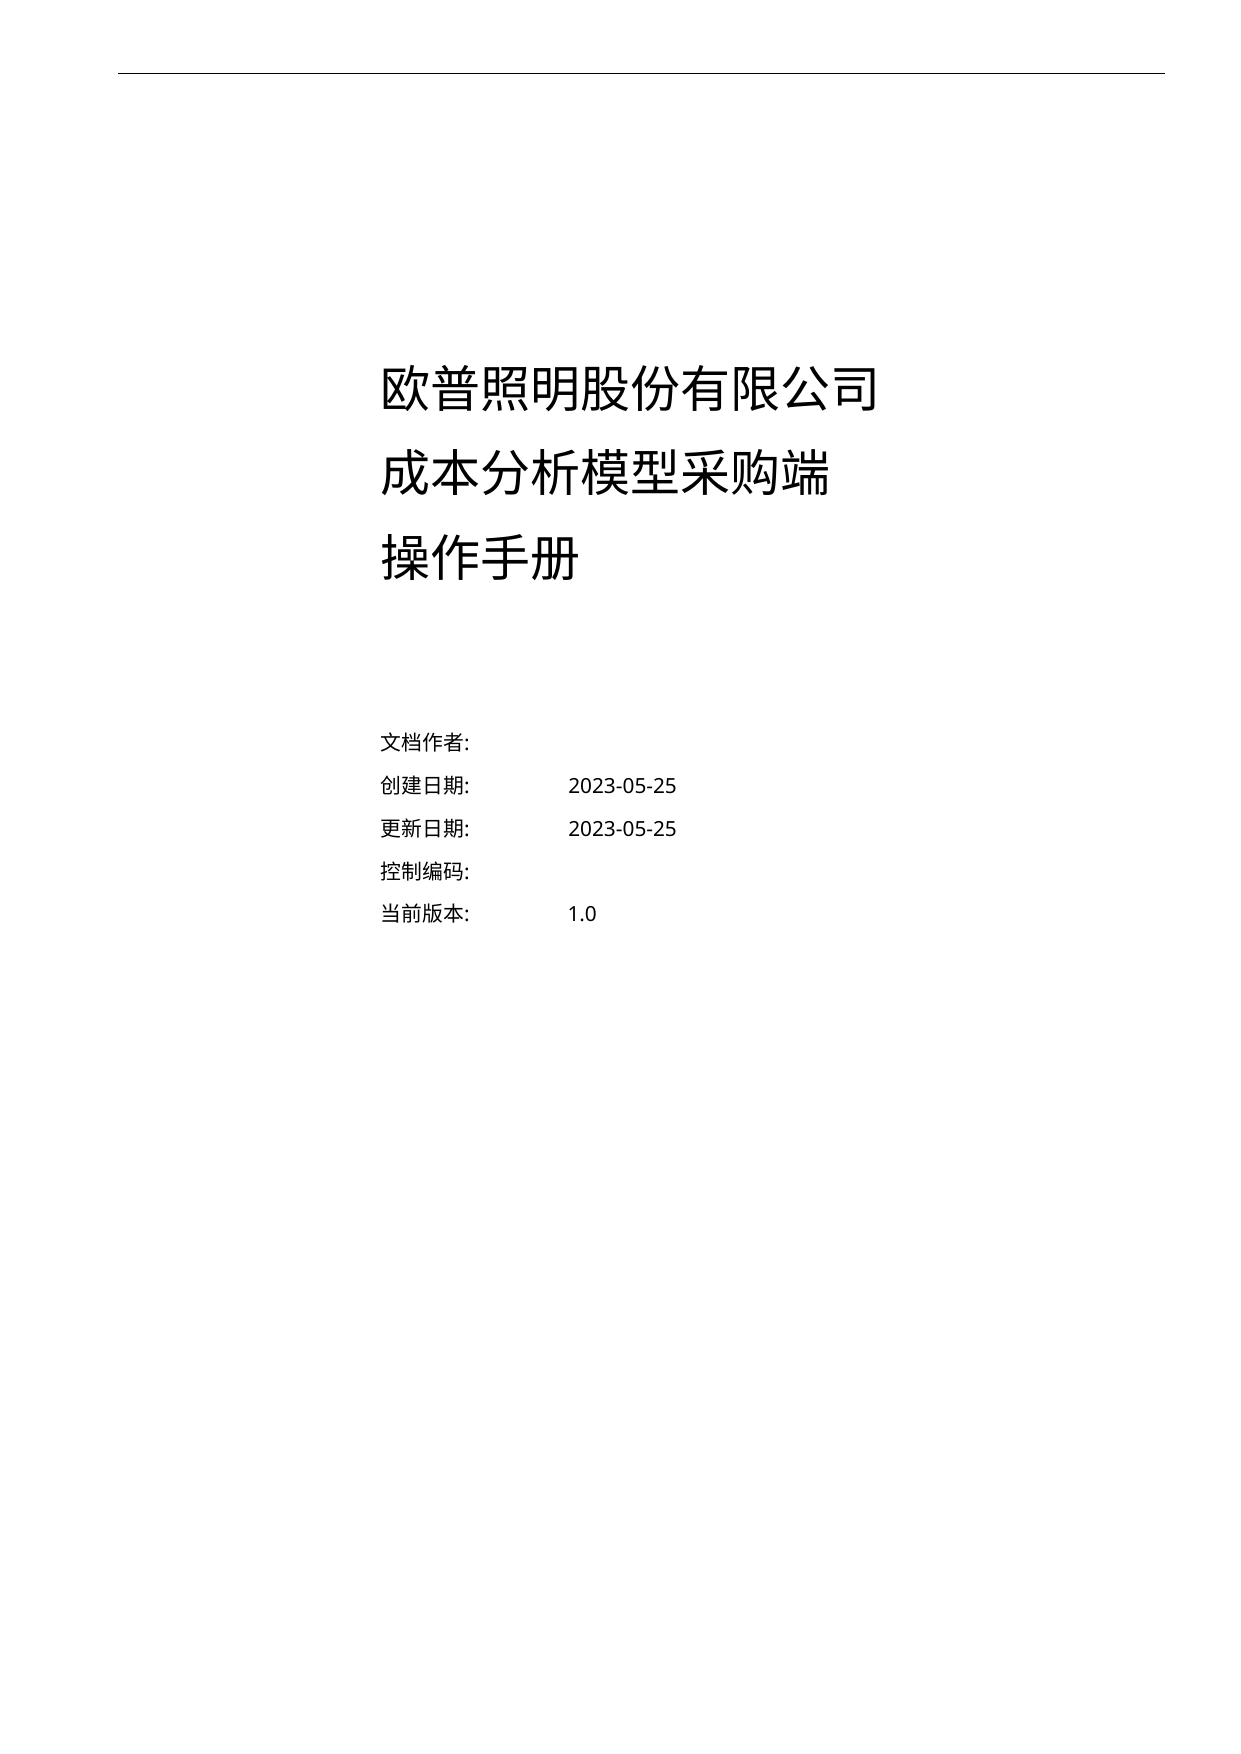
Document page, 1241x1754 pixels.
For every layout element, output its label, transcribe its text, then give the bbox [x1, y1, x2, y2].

text 创建日期: 2023-05-25 [381, 769, 1165, 799]
title 成本分析模型采购端 [381, 434, 1090, 506]
title 欧普照明股份有限公司 [381, 349, 1090, 421]
text 文档作者: [381, 726, 1165, 757]
title 操作手册 [381, 519, 1090, 591]
text 当前版本: 1.0 [381, 898, 1165, 928]
text 更新日期: 2023-05-25 [381, 812, 1165, 842]
text 控制编码: [381, 855, 1165, 885]
